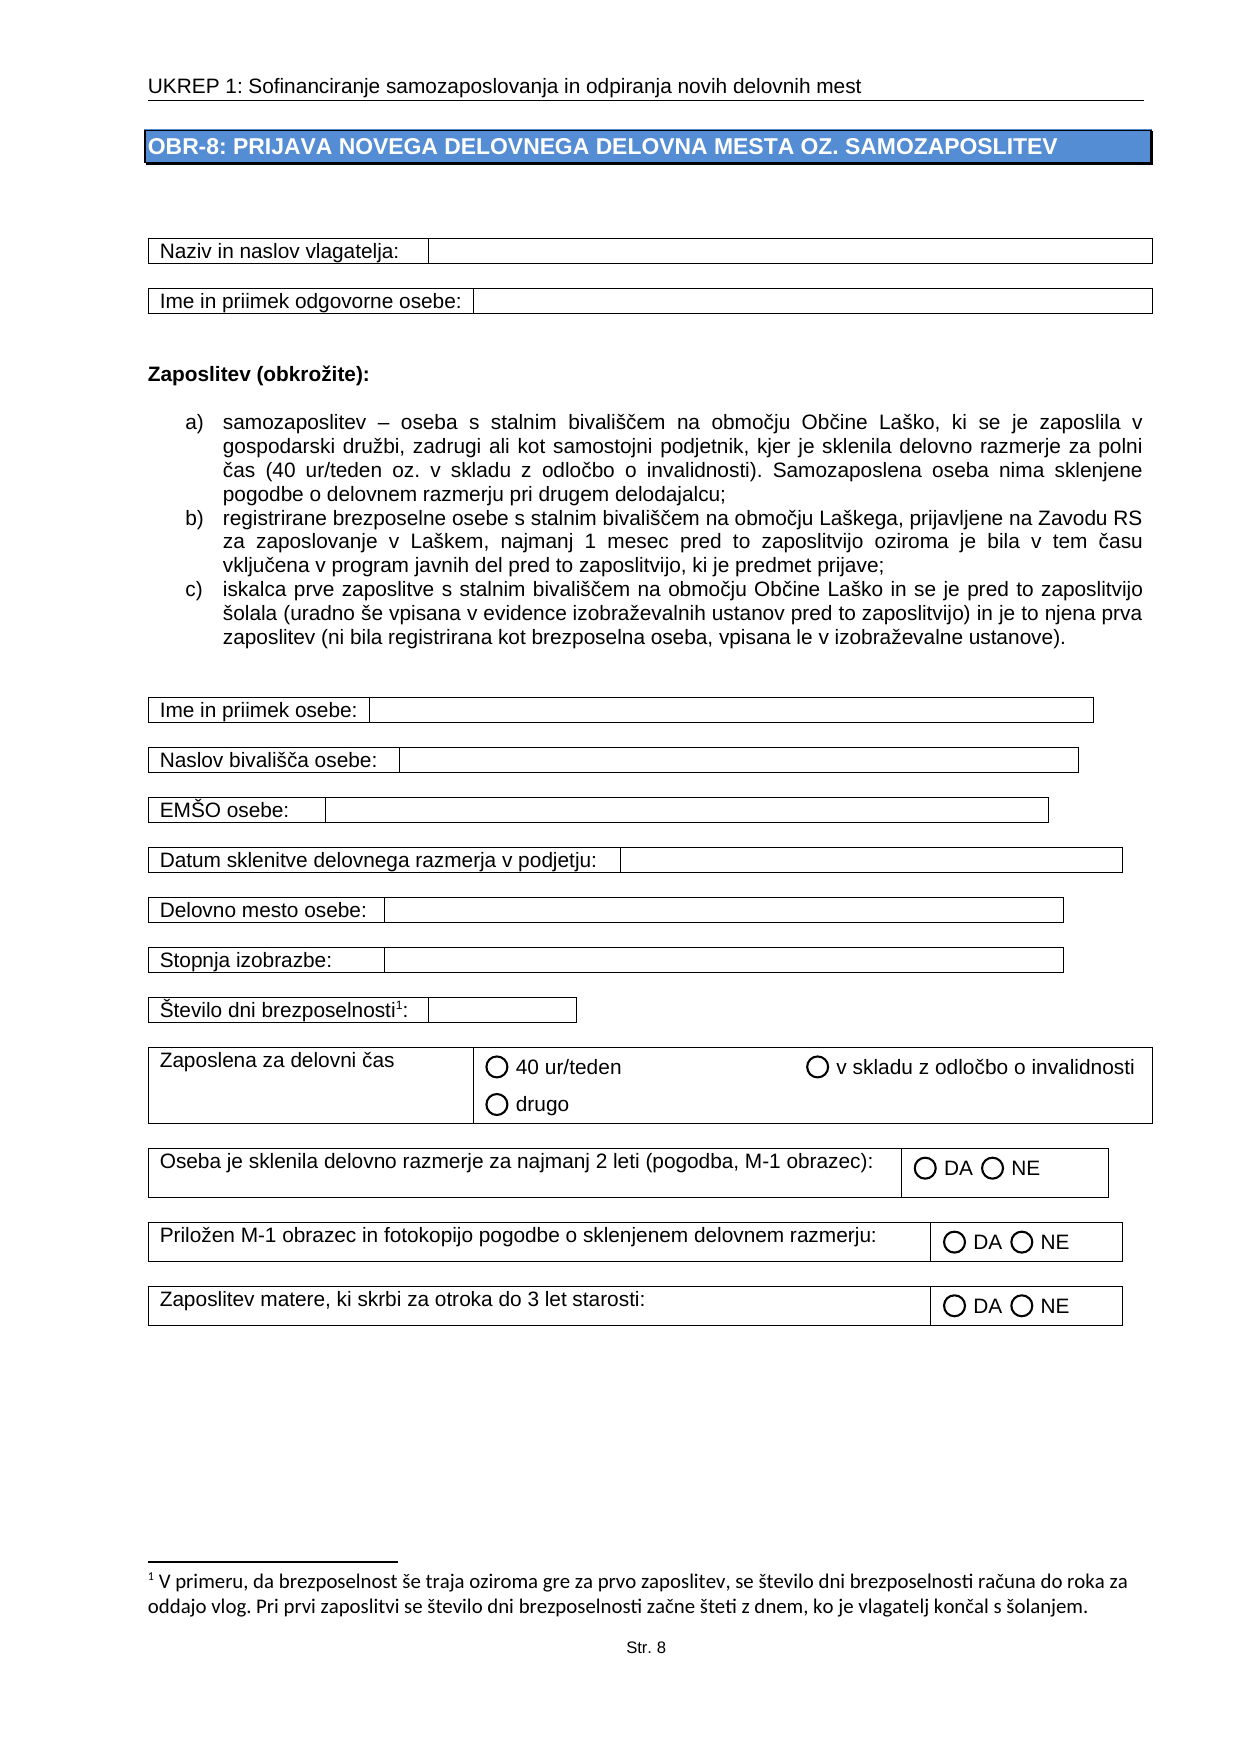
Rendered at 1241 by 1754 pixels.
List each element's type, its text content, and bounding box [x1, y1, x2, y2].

list registrirane brezposelne osebe s stalnim bivališčem na območju Laškega, prijavljene na Zavodu RS za zaposlovanje v Laškem, najmanj 1 mesec pred to zaposlitvijo oziroma je bila v tem času vključena v program javnih del pred to zaposlitvijo, ki je predmet prijave; [185, 505, 1144, 577]
table_header [385, 948, 1063, 972]
table_header Zaposlena za delovni čas [149, 1048, 473, 1123]
table_header [1081, 1223, 1122, 1261]
table_header Delovno mesto osebe: [149, 898, 384, 922]
table_header Naziv in naslov vlagatelja: [149, 239, 428, 263]
table_header Priložen M-1 obrazec in fotokopijo pogodbe o sklenjenem delovnem razmerju: [149, 1223, 930, 1261]
table_header EMŠO osebe: [149, 798, 325, 822]
table_header [326, 798, 1048, 822]
table_header [474, 1048, 484, 1123]
table_header [474, 289, 1152, 313]
table_header Naslov bivališča osebe: [149, 748, 399, 772]
table_header [931, 1287, 942, 1324]
table_header [400, 748, 1078, 772]
table_header Zaposlitev matere, ki skrbi za otroka do 3 let starosti: [149, 1287, 930, 1324]
table_header [1081, 1287, 1122, 1324]
table_header Datum sklenitve delovnega razmerja v podjetju: [149, 848, 620, 872]
text Zaposlitev (obkrožite): [148, 362, 1144, 386]
table_header Oseba je sklenila delovno razmerje za najmanj 2 leti (pogodba, M-1 obrazec): [149, 1149, 901, 1197]
table_header [429, 239, 1152, 263]
table_header [385, 898, 1063, 922]
table_header Število dni brezposelnosti: [149, 998, 428, 1022]
table_header [634, 1048, 1152, 1123]
table_header [902, 1149, 1108, 1197]
table_header [931, 1223, 942, 1261]
table_header [370, 698, 1093, 722]
table_header Ime in priimek odgovorne osebe: [149, 289, 473, 313]
table_header [621, 848, 1122, 872]
table_header [429, 998, 576, 1022]
table_header Ime in priimek osebe: [149, 698, 369, 722]
table_header Stopnja izobrazbe: [149, 948, 384, 972]
list samozaposlitev – oseba s stalnim bivališčem na območju Občine Laško, ki se je zaposlila v gospodarski družbi, zadrugi ali kot samostojni podjetnik, kjer je sklenila delovno razmerje za polni čas (40 ur/teden oz. v skladu z odločbo o invalidnosti). Samozaposlena oseba nima sklenjene pogodbe o delovnem razmerju pri drugem delodajalcu; [185, 409, 1144, 505]
text OBR-8: PRIJAVA NOVEGA DELOVNEGA DELOVNA MESTA OZ. SAMOZAPOSLITEV [146, 131, 1150, 162]
list iskalca prve zaposlitve s stalnim bivališčem na območju Občine Laško in se je pred to zaposlitvijo šolala (uradno še vpisana v evidence izobraževalnih ustanov pred to zaposlitvijo) in je to njena prva zaposlitev (ni bila registrirana kot brezposelna oseba, vpisana le v izobraževalne ustanove). [185, 577, 1144, 649]
